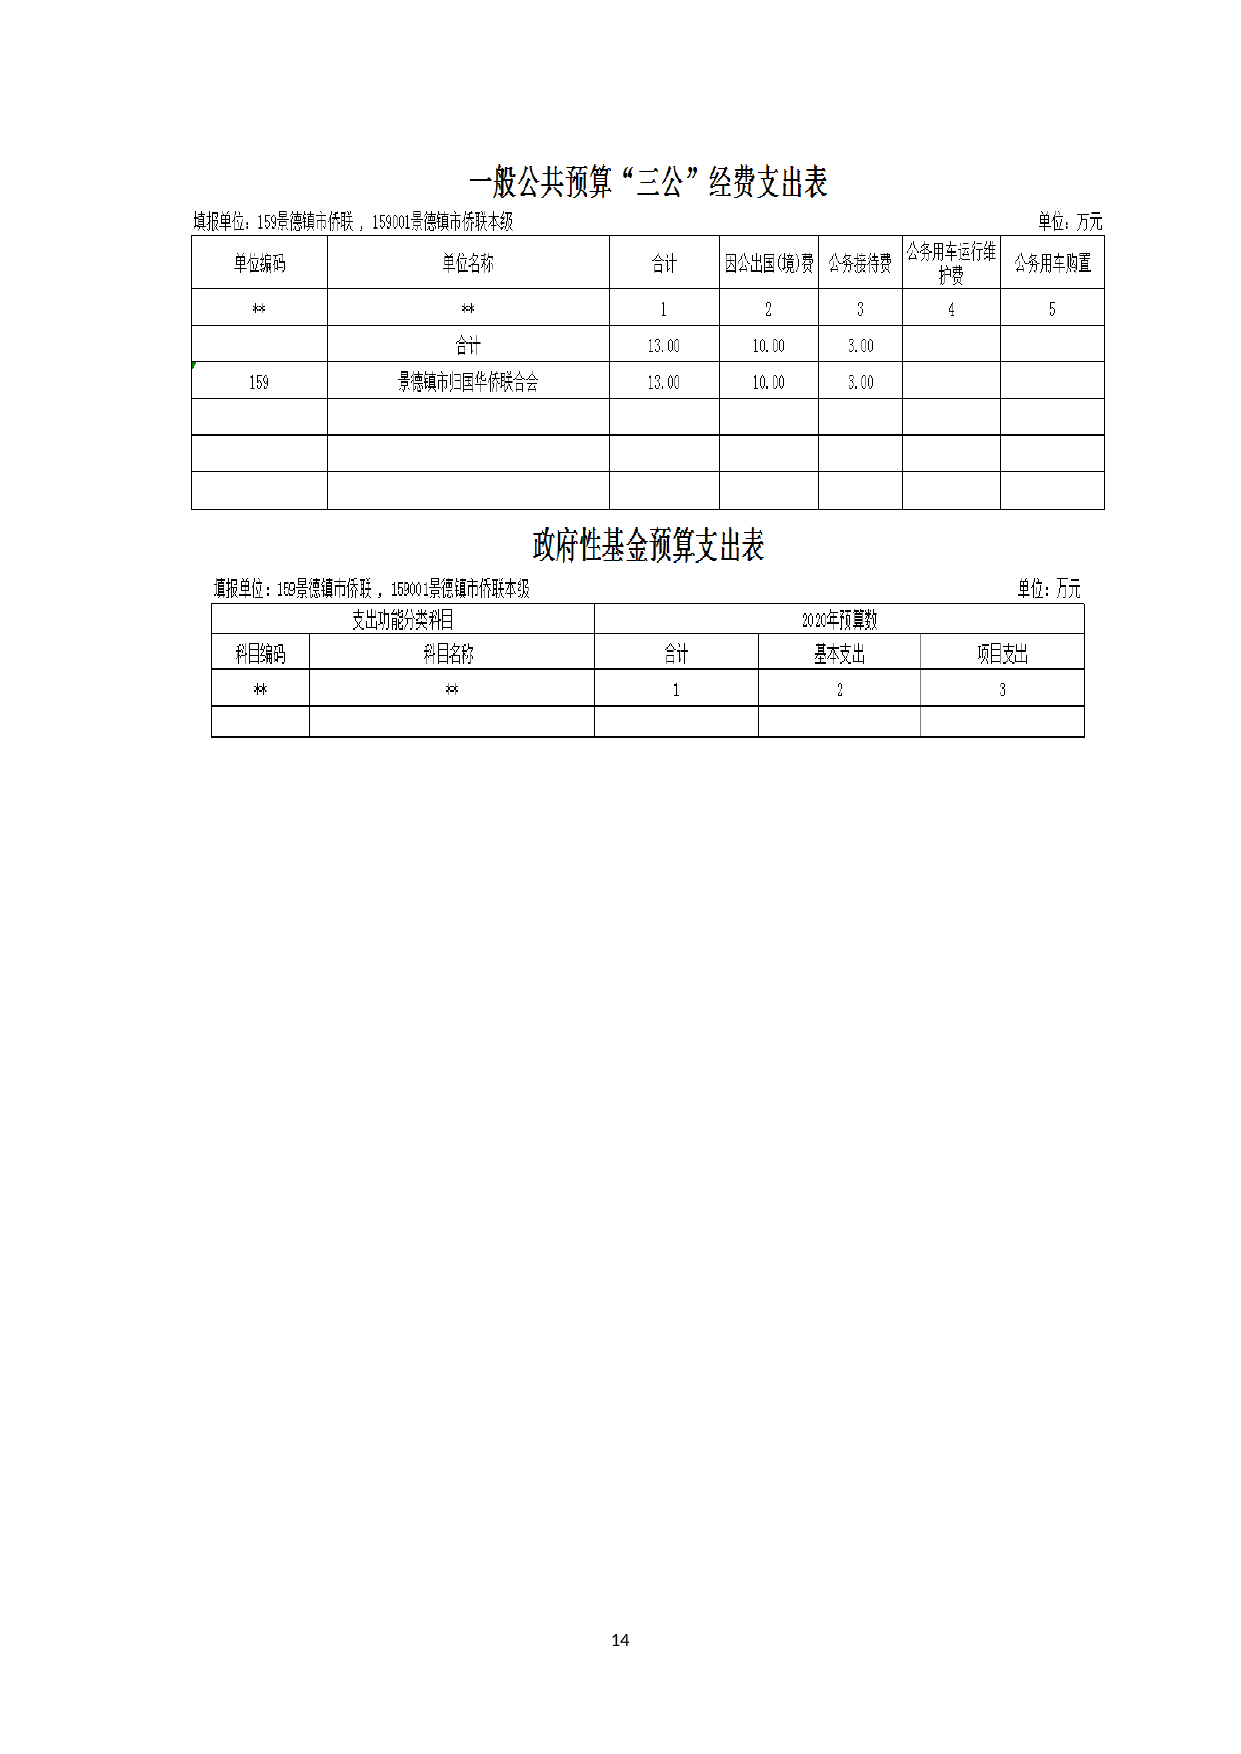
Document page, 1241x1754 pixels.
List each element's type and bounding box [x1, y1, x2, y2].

picture [187, 162, 1111, 517]
picture [187, 519, 1109, 790]
